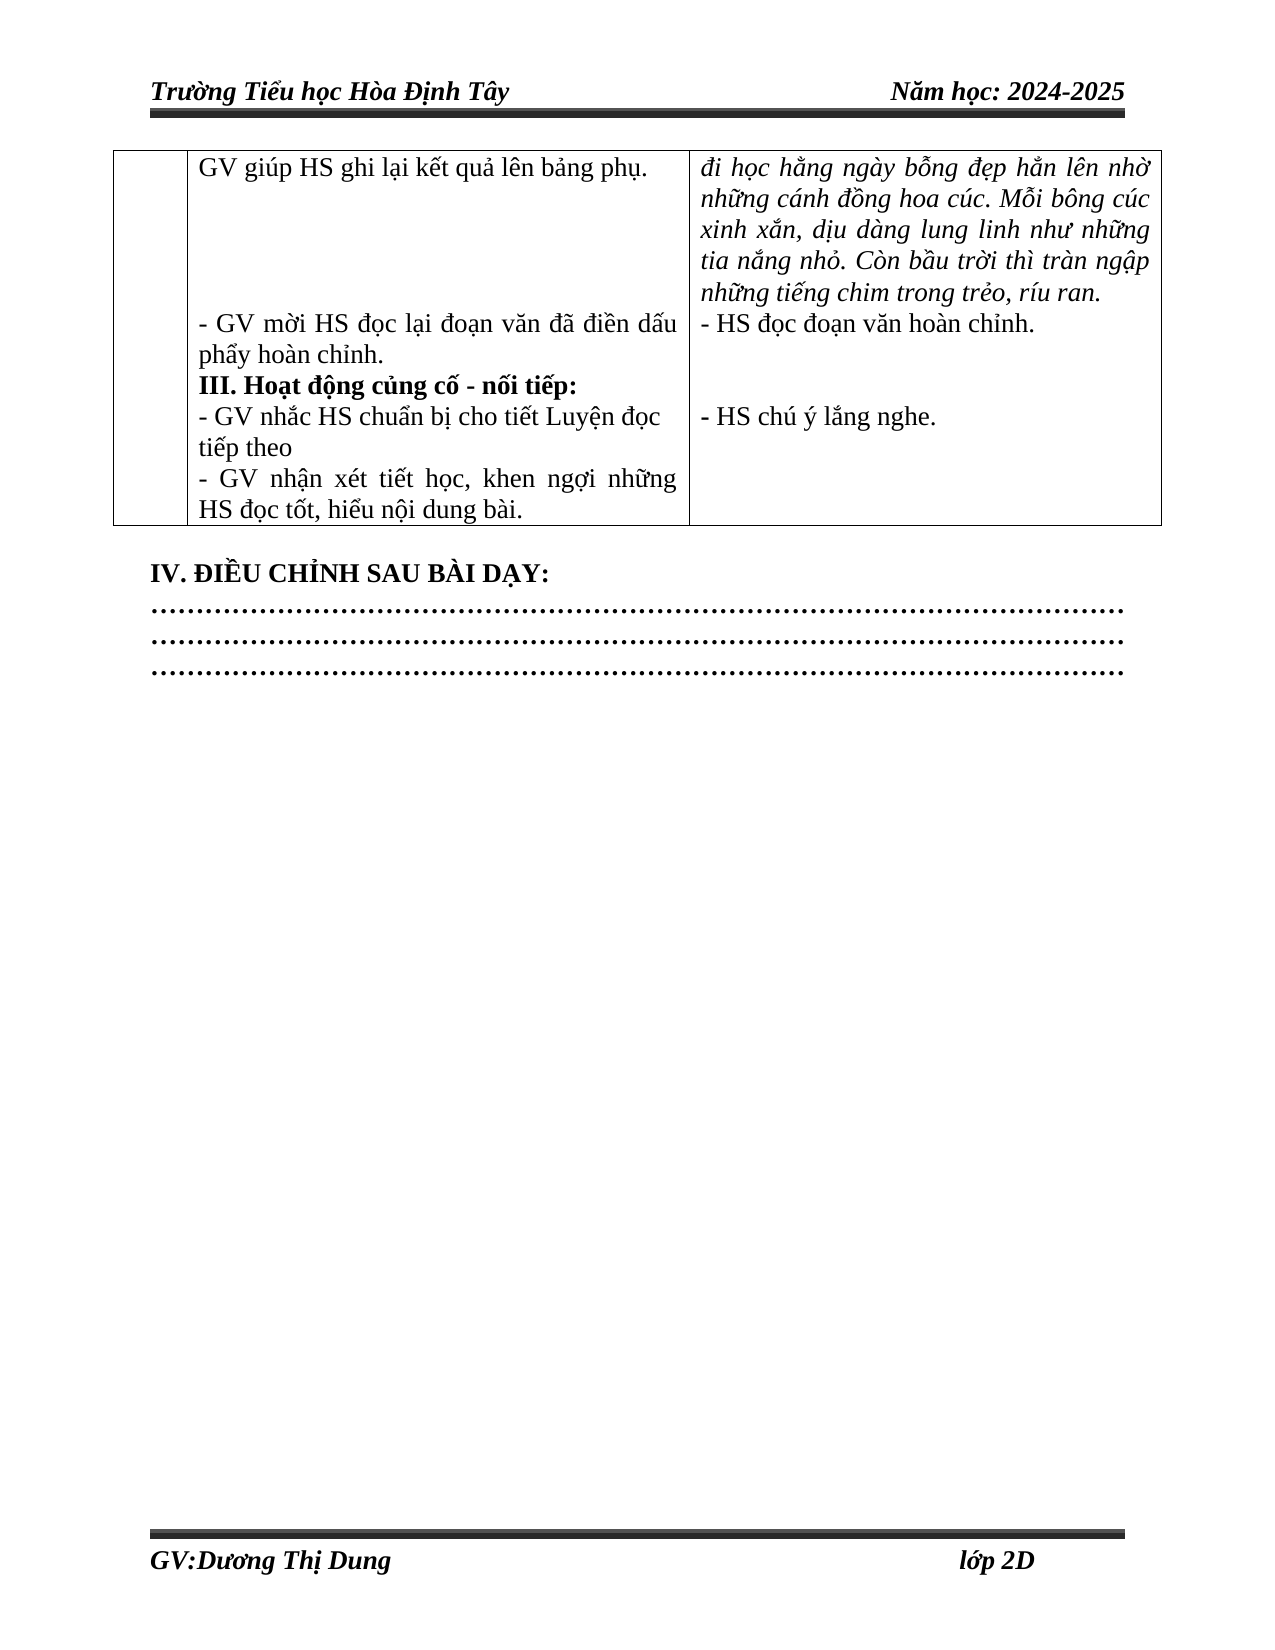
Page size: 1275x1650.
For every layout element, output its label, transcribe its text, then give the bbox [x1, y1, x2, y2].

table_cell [690, 151, 1161, 525]
text ……………………………………………………………………………………………………………………………………………………………………………………………………………………………………………………………………………………………… [150, 588, 1125, 682]
text IV. ĐIỀU CHỈNH SAU BÀI DẠY: [150, 557, 1125, 588]
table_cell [188, 151, 689, 525]
table_cell [114, 151, 187, 525]
